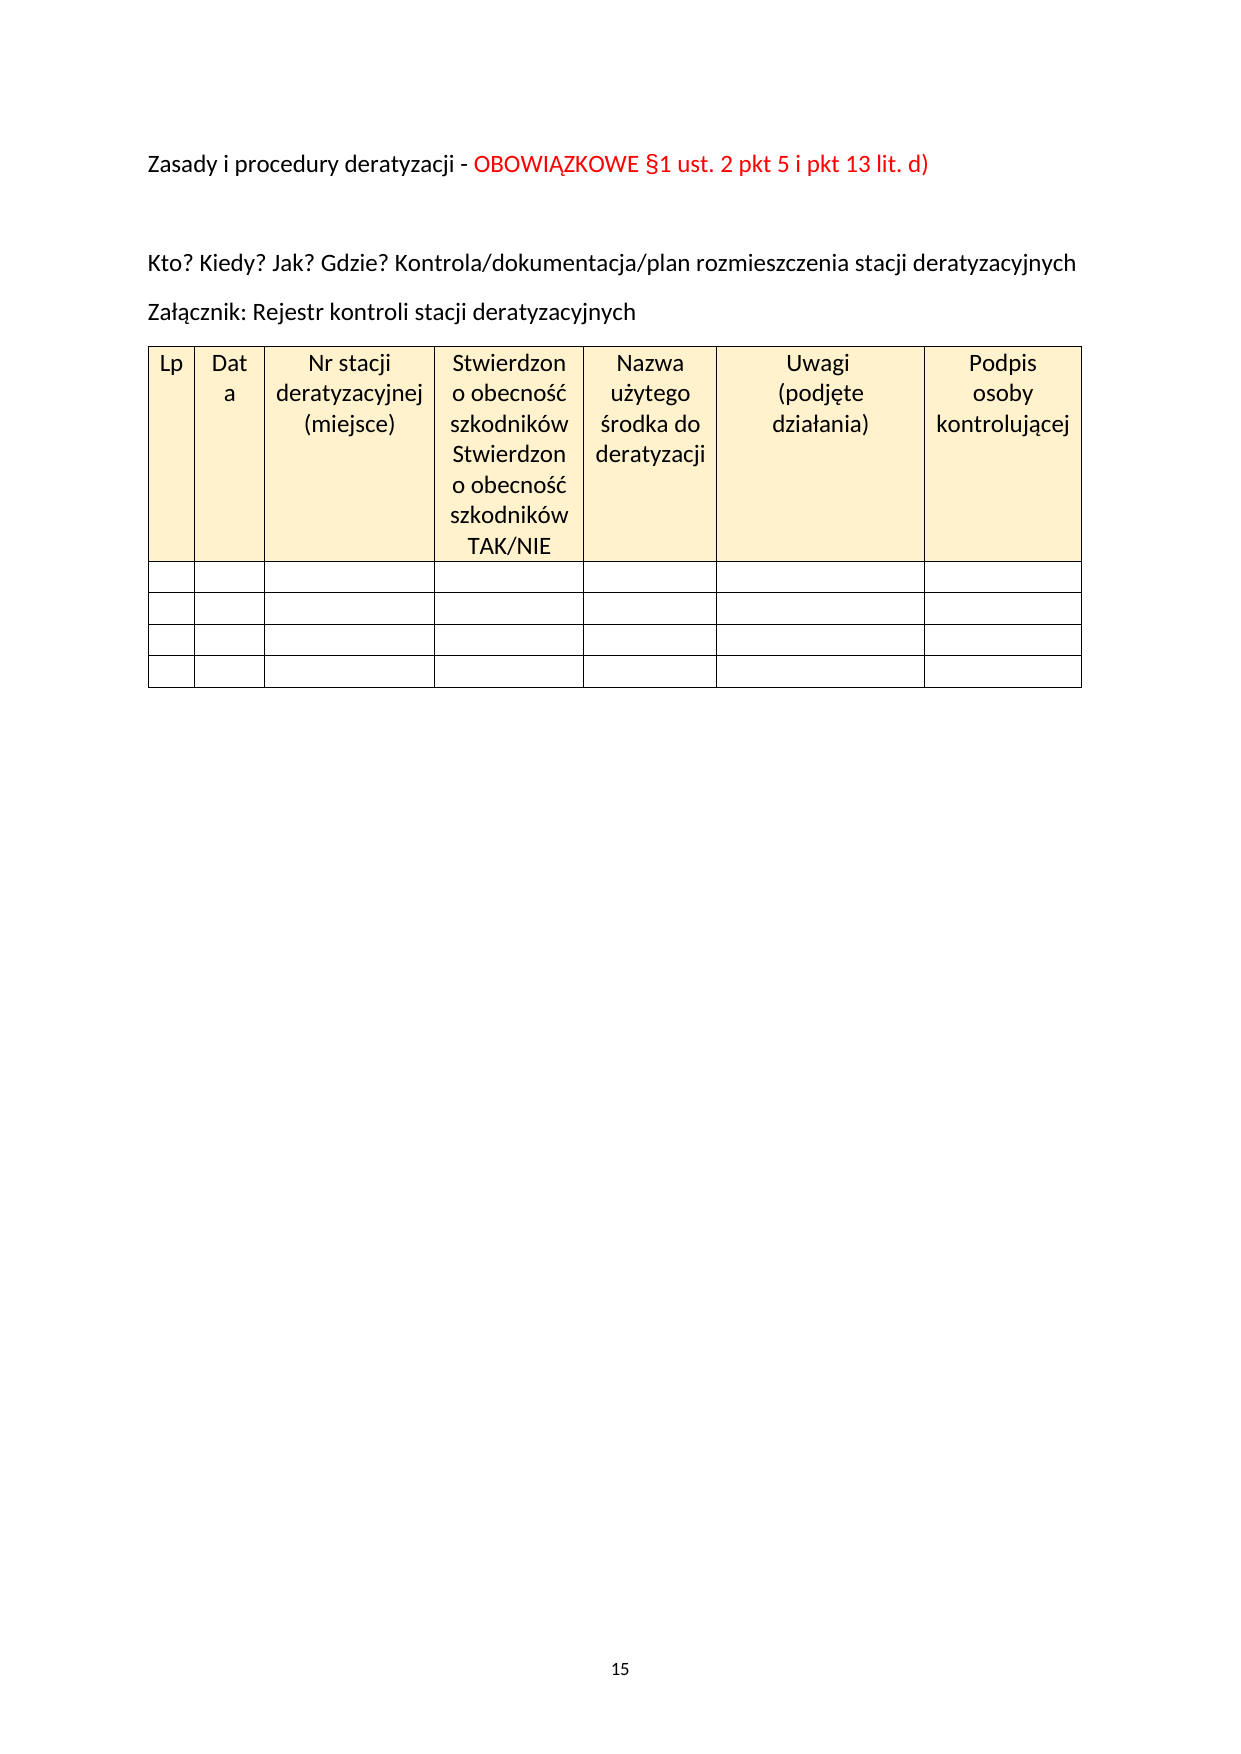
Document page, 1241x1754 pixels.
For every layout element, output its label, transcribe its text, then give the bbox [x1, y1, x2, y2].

table_header Lp [149, 347, 194, 561]
table_cell [149, 656, 194, 687]
table_cell [925, 625, 1081, 655]
table_cell [265, 656, 434, 687]
table_cell [717, 656, 924, 687]
table_cell [149, 625, 194, 655]
table_cell [149, 562, 194, 592]
text Załącznik: Rejestr kontroli stacji deratyzacyjnych [148, 296, 1092, 327]
table_cell [584, 593, 716, 624]
table_cell [195, 625, 264, 655]
text Zasady i procedury deratyzacji - OBOWIĄZKOWE §1 ust. 2 pkt 5 i pkt 13 lit. d) [148, 148, 1092, 178]
text Kto? Kiedy? Jak? Gdzie? Kontrola/dokumentacja/plan rozmieszczenia stacji deratyzacyjnych [148, 247, 1092, 277]
table_cell [435, 656, 583, 687]
table_cell [925, 562, 1081, 592]
table_cell [195, 593, 264, 624]
table_cell [925, 656, 1081, 687]
table_header Uwagi (podjęte działania) [717, 347, 924, 561]
table_header Nr stacji deratyzacyjnej (miejsce) [265, 347, 434, 561]
table_cell [149, 593, 194, 624]
table_cell [265, 593, 434, 624]
table_header Podpis osoby kontrolującej [925, 347, 1081, 561]
table_header Data [195, 347, 264, 561]
table_cell [584, 562, 716, 592]
table_header Stwierdzono obecność szkodników Stwierdzono obecność szkodników TAK/NIE [435, 347, 583, 561]
table_cell [265, 562, 434, 592]
table_cell [717, 593, 924, 624]
table_cell [717, 562, 924, 592]
table_cell [584, 656, 716, 687]
table_cell [435, 625, 583, 655]
table_cell [195, 562, 264, 592]
table_header Nazwa użytego środka do deratyzacji [584, 347, 716, 561]
table_cell [435, 562, 583, 592]
table_cell [584, 625, 716, 655]
table_cell [265, 625, 434, 655]
table_cell [435, 593, 583, 624]
table_cell [925, 593, 1081, 624]
table_cell [717, 625, 924, 655]
table_cell [195, 656, 264, 687]
